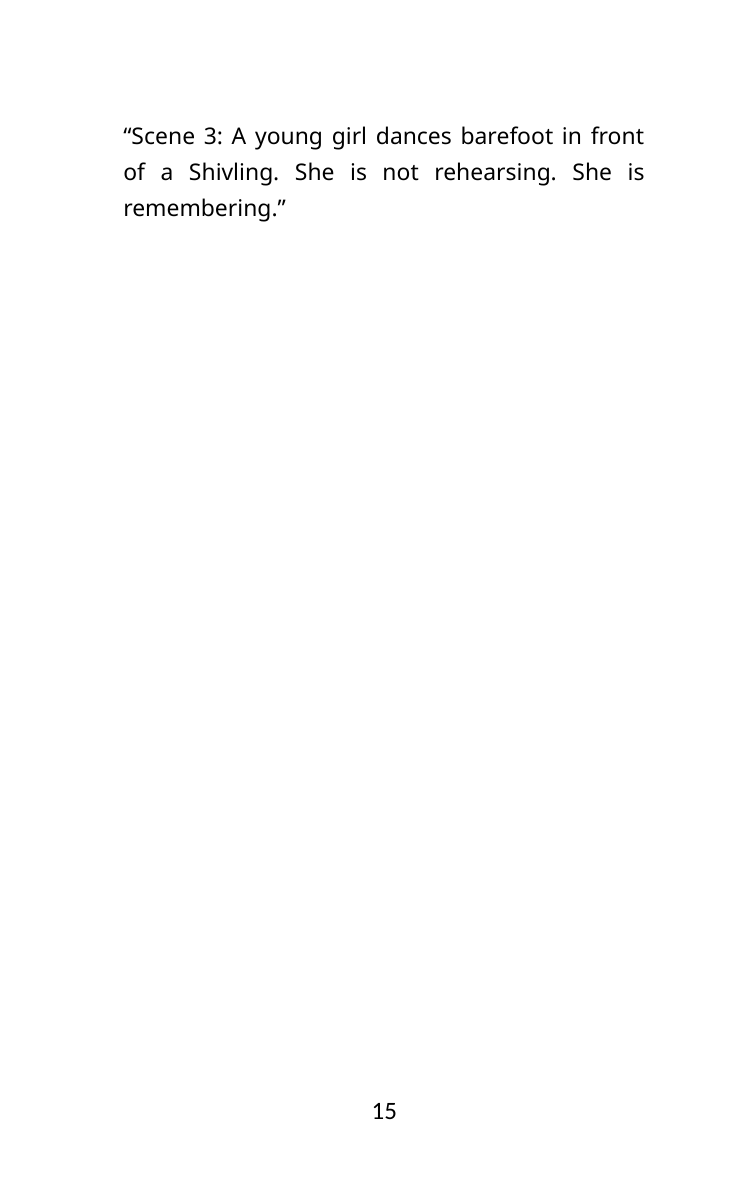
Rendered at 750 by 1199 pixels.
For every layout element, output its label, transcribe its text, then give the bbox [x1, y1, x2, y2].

text “Scene 3: A young girl dances barefoot in front of a Shivling. She is not rehearsing. She is remembering.” [123, 120, 645, 223]
